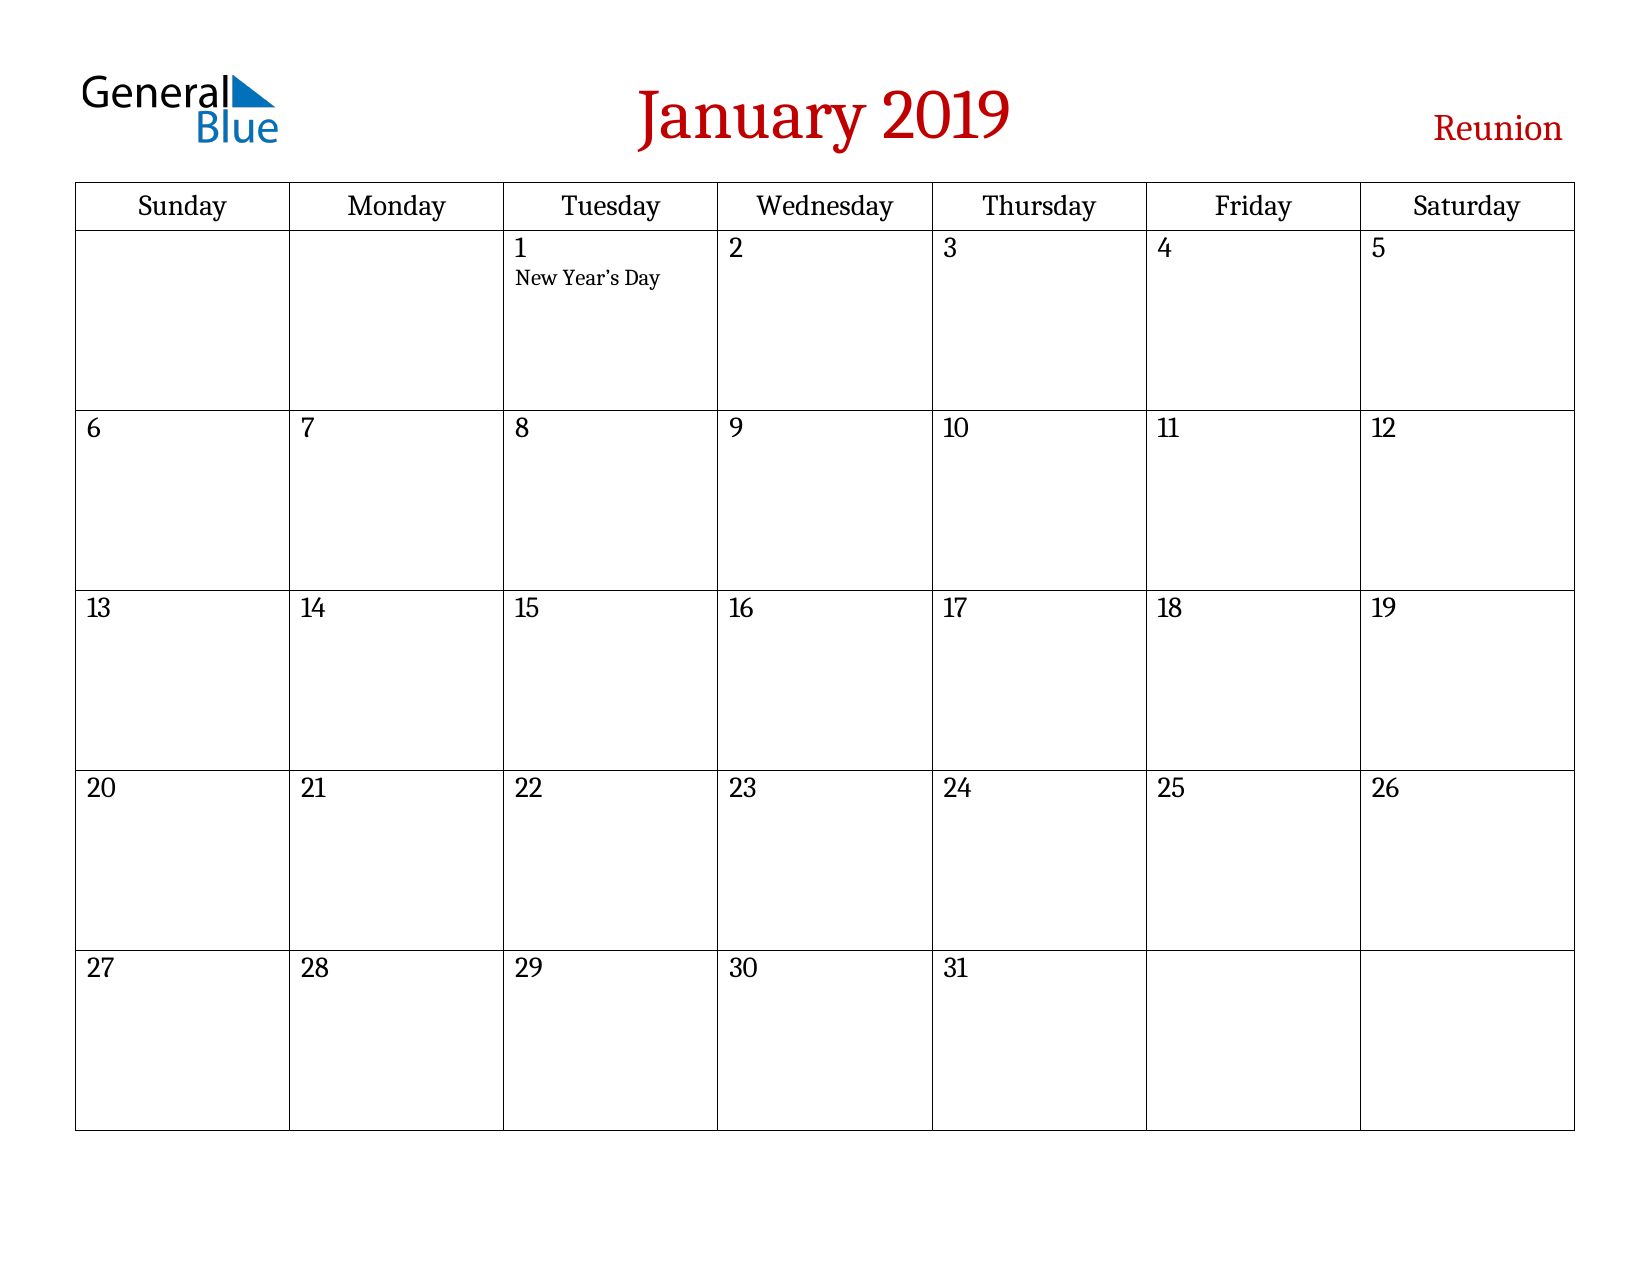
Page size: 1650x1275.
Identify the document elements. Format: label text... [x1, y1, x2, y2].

table_cell [1361, 951, 1574, 985]
table_cell Friday [1147, 183, 1360, 230]
table_cell 29 [504, 951, 717, 985]
table_cell New Year’s Day [504, 265, 717, 410]
table_cell [76, 445, 289, 590]
table_cell 7 [290, 411, 503, 444]
table_cell 19 [1361, 591, 1574, 625]
table_cell [1147, 265, 1360, 410]
table_cell [1361, 445, 1574, 590]
table_cell [1147, 805, 1360, 950]
table_cell [290, 805, 503, 950]
table_cell 9 [718, 411, 932, 444]
table_cell [933, 265, 1146, 410]
table_cell 2 [718, 231, 932, 264]
table_cell [1361, 805, 1574, 950]
table_cell 18 [1147, 591, 1360, 625]
table_cell [1147, 625, 1360, 770]
table_cell [1147, 985, 1360, 1130]
table_cell [718, 985, 932, 1130]
table_cell [504, 445, 717, 590]
table_cell 8 [504, 411, 717, 444]
table_cell 3 [933, 231, 1146, 264]
table_cell [504, 625, 717, 770]
table_cell [718, 805, 932, 950]
table_cell 20 [76, 771, 289, 805]
table_cell [718, 445, 932, 590]
table_cell [290, 985, 503, 1130]
table_cell [718, 265, 932, 410]
table_cell Tuesday [504, 183, 717, 230]
table_cell 28 [290, 951, 503, 985]
table_cell [933, 625, 1146, 770]
table_cell 24 [933, 771, 1146, 805]
table_cell 31 [933, 951, 1146, 985]
table_cell [933, 445, 1146, 590]
table_cell 10 [933, 411, 1146, 444]
table_cell 13 [76, 591, 289, 625]
table_cell Monday [290, 183, 503, 230]
table_cell [76, 265, 289, 410]
table_header Reunion [1146, 75, 1574, 182]
table_cell [933, 805, 1146, 950]
table_cell 27 [76, 951, 289, 985]
table_cell [1361, 265, 1574, 410]
table_cell [718, 625, 932, 770]
table_cell 15 [504, 591, 717, 625]
table_cell [76, 231, 289, 264]
table_cell 30 [718, 951, 932, 985]
table_cell [933, 985, 1146, 1130]
table_cell [290, 231, 503, 264]
table_cell 22 [504, 771, 717, 805]
table_cell 26 [1361, 771, 1574, 805]
table_cell [1147, 951, 1360, 985]
table_cell [290, 625, 503, 770]
table_cell [504, 805, 717, 950]
table_cell 11 [1147, 411, 1360, 444]
table_cell Wednesday [718, 183, 932, 230]
table_cell 14 [290, 591, 503, 625]
table_cell 1 [504, 231, 717, 264]
table_cell [1361, 985, 1574, 1130]
table_cell 25 [1147, 771, 1360, 805]
table_cell 5 [1361, 231, 1574, 264]
table_cell 12 [1361, 411, 1574, 444]
table_cell 17 [933, 591, 1146, 625]
table_cell Thursday [933, 183, 1146, 230]
table_cell [504, 985, 717, 1130]
table_cell Sunday [76, 183, 289, 230]
table_cell [290, 265, 503, 410]
table_cell 21 [290, 771, 503, 805]
table_cell [76, 805, 289, 950]
table_cell 4 [1147, 231, 1360, 264]
table_header January 2019 [504, 75, 1146, 182]
table_cell [76, 985, 289, 1130]
table_header [76, 75, 503, 182]
table_cell [76, 625, 289, 770]
table_cell Saturday [1361, 183, 1574, 230]
table_cell [1361, 625, 1574, 770]
table_cell [290, 445, 503, 590]
table_cell 23 [718, 771, 932, 805]
table_cell 16 [718, 591, 932, 625]
picture [82, 75, 278, 143]
table_cell 6 [76, 411, 289, 444]
table_cell [1147, 445, 1360, 590]
